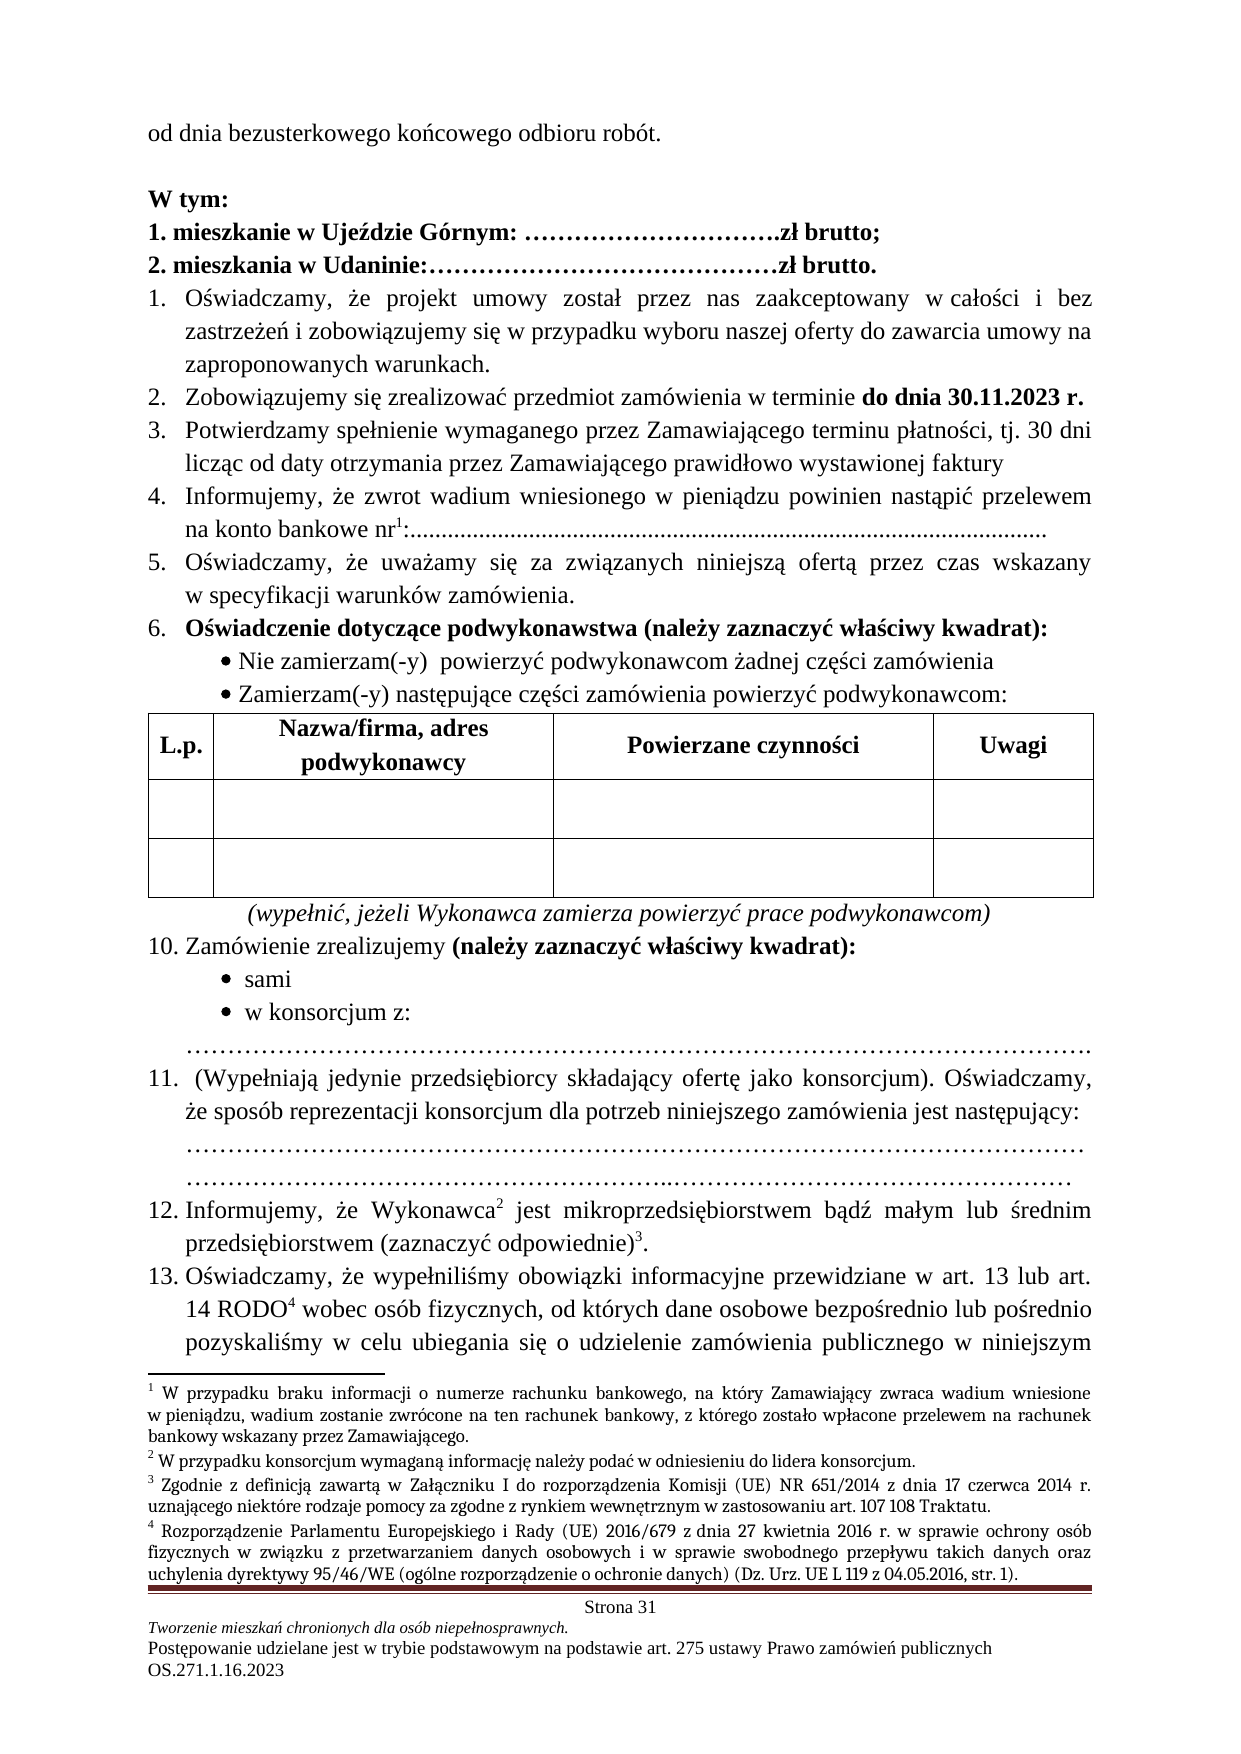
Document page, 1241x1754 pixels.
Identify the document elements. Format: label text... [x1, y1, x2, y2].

text W tym: [148, 184, 1088, 213]
text 2. mieszkania w Udaninie:……………………………………zł brutto. [148, 250, 1088, 279]
list Informujemy, że zwrot wadium wniesionego w pieniądzu powinien nastąpić przelewem na konto bankowe nr:...................................................................................................... [148, 481, 1092, 543]
table_cell [554, 780, 933, 838]
list (Wypełniają jedynie przedsiębiorcy składający ofertę jako konsorcjum). Oświadczamy, że sposób reprezentacji konsorcjum dla potrzeb niniejszego zamówienia jest następujący: [148, 1063, 1092, 1125]
table_header Uwagi [934, 714, 1093, 779]
text Nie zamierzam(-y) powierzyć podwykonawcom żadnej części zamówienia [221, 646, 1092, 675]
list Oświadczenie dotyczące podwykonawstwa (należy zaznaczyć właściwy kwadrat): [148, 613, 1092, 642]
list Zamówienie zrealizujemy (należy zaznaczyć właściwy kwadrat): [148, 931, 1092, 960]
table_cell [554, 839, 933, 897]
text w konsorcjum z: [222, 997, 1092, 1026]
table_header Nazwa/firma, adres podwykonawcy [214, 714, 553, 779]
text Zamierzam(-y) następujące części zamówienia powierzyć podwykonawcom: [221, 679, 1092, 708]
text …………………………………………………………………………………………………………………………………………………..………………………………………… [185, 1129, 1092, 1191]
text 1. mieszkanie w Ujeździe Górnym: ………………………….zł brutto; [148, 217, 1088, 246]
list Oświadczamy, że projekt umowy został przez nas zaakceptowany w całości i bez zastrzeżeń i zobowiązujemy się w przypadku wyboru naszej oferty do zawarcia umowy na zaproponowanych warunkach. [148, 283, 1092, 378]
table_cell [214, 780, 553, 838]
text (wypełnić, jeżeli Wykonawca zamierza powierzyć prace podwykonawcom) [148, 898, 1092, 927]
list Informujemy, że Wykonawca jest mikroprzedsiębiorstwem bądź małym lub średnim przedsiębiorstwem (zaznaczyć odpowiednie). [148, 1195, 1092, 1257]
table_cell [149, 780, 213, 838]
table_cell [934, 780, 1093, 838]
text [148, 118, 1092, 147]
list Oświadczamy, że uważamy się za związanych niniejszą ofertą przez czas wskazany w specyfikacji warunków zamówienia. [148, 547, 1092, 609]
table_header Powierzane czynności [554, 714, 933, 779]
table_cell [934, 839, 1093, 897]
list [148, 1261, 1092, 1356]
table_cell [149, 839, 213, 897]
list Potwierdzamy spełnienie wymaganego przez Zamawiającego terminu płatności, tj. 30 dni licząc od daty otrzymania przez Zamawiającego prawidłowo wystawionej faktury [148, 415, 1092, 477]
text sami [222, 964, 1092, 993]
list Zobowiązujemy się zrealizować przedmiot zamówienia w terminie do dnia 30.11.2023 r. [148, 382, 1092, 411]
table_header L.p. [149, 714, 213, 779]
text ………………………………………………………………………………………………. [185, 1030, 1092, 1059]
table_cell [214, 839, 553, 897]
